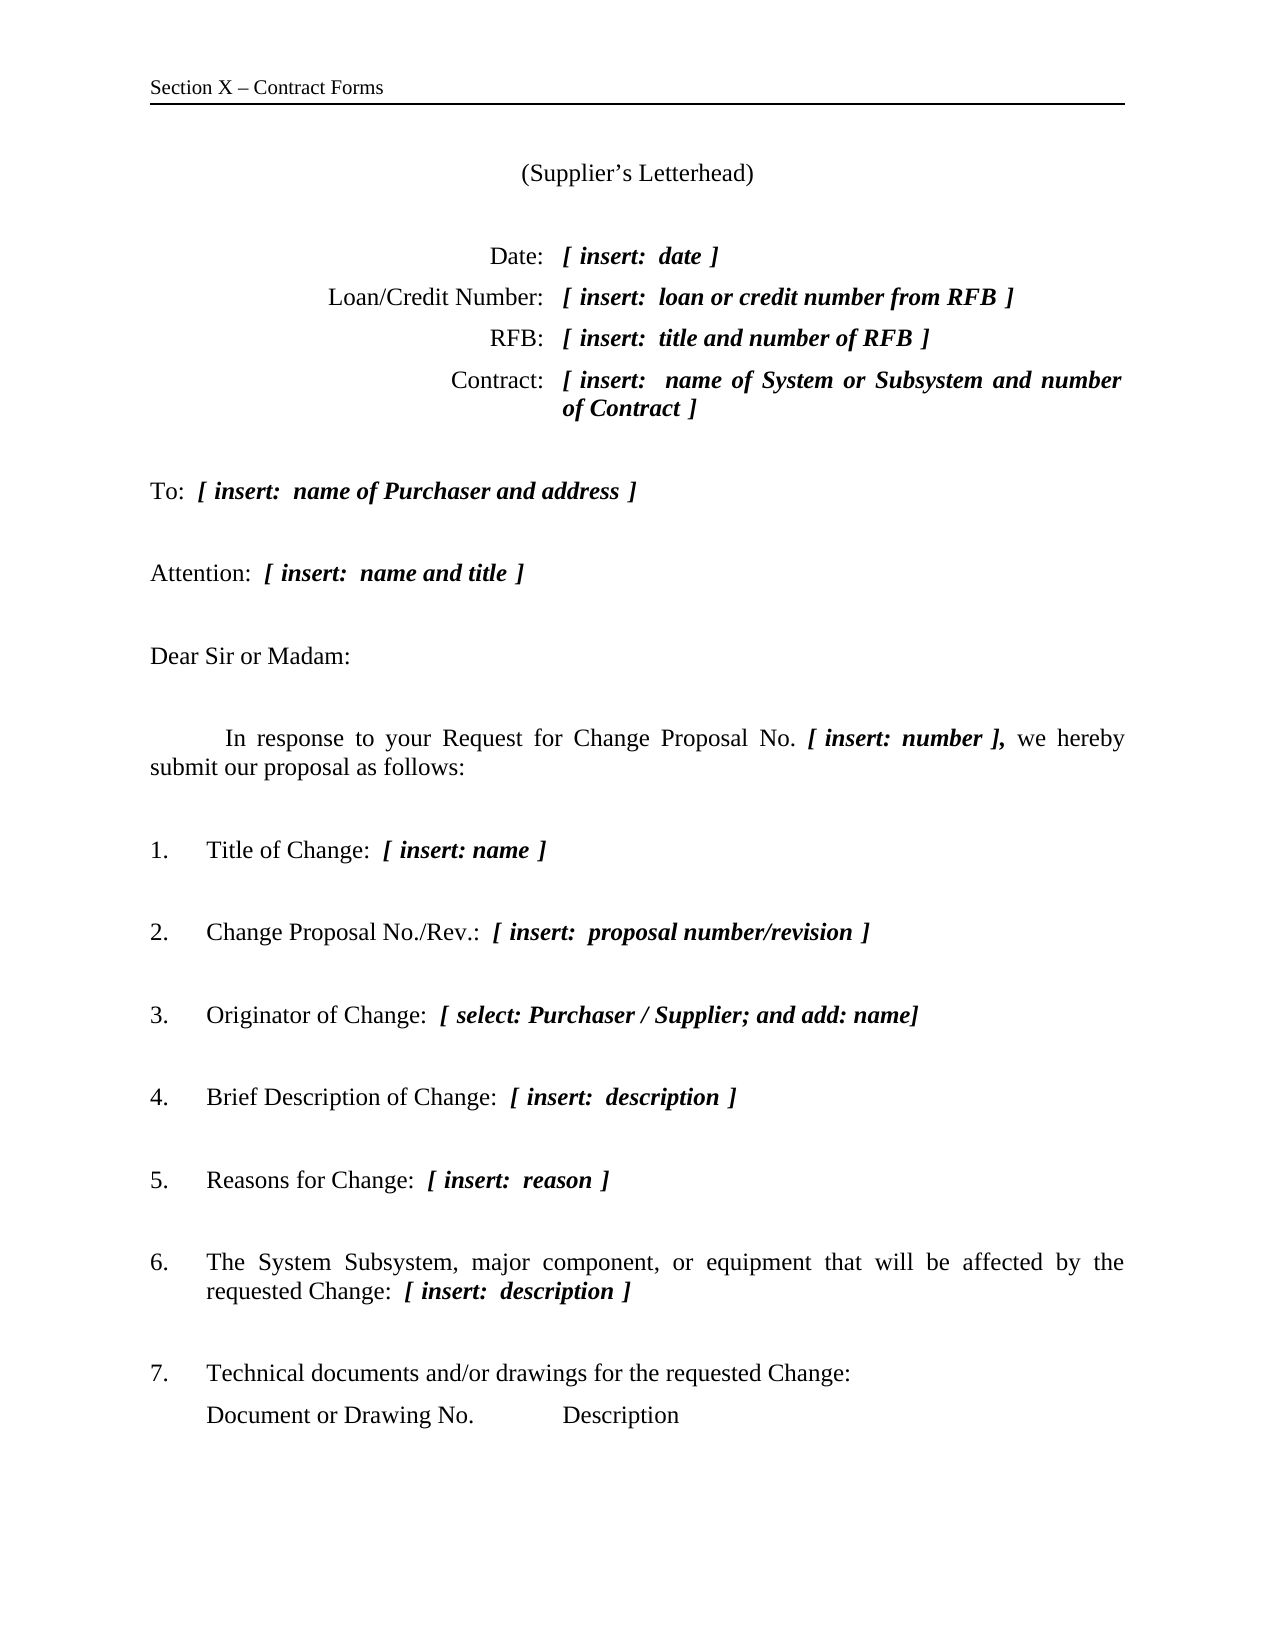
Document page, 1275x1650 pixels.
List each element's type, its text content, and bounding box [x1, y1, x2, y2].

text Dear Sir or Madam: [150, 641, 1125, 670]
text Attention: [ insert: name and title ] [150, 558, 1125, 587]
text In response to your Request for Change Proposal No. [ insert: number ], we hereby submit our proposal as follows: [150, 723, 1125, 781]
text (Supplier’s Letterhead) [150, 158, 1125, 187]
text 4. Brief Description of Change: [ insert: description ] [150, 1082, 1125, 1111]
text 5. Reasons for Change: [ insert: reason ] [150, 1165, 1125, 1193]
text Loan/Credit Number: [ insert: loan or credit number from RFB ] [150, 282, 1125, 311]
text 2. Change Proposal No./Rev.: [ insert: proposal number/revision ] [150, 917, 1125, 946]
text 6. The System Subsystem, major component, or equipment that will be affected by the requested Change: [ insert: description ] [150, 1247, 1125, 1305]
text 3. Originator of Change: [ select: Purchaser / Supplier; and add: name] [150, 1000, 1125, 1028]
text RFB: [ insert: title and number of RFB ] [150, 323, 1125, 352]
text Contract: [ insert: name of System or Subsystem and number of Contract ] [150, 365, 1125, 422]
text Document or Drawing No. Description [206, 1400, 1125, 1428]
text Date: [ insert: date ] [150, 241, 1125, 270]
text To: [ insert: name of Purchaser and address ] [150, 476, 1125, 505]
text 7. Technical documents and/or drawings for the requested Change: [150, 1358, 1125, 1387]
text 1. Title of Change: [ insert: name ] [150, 835, 1125, 863]
